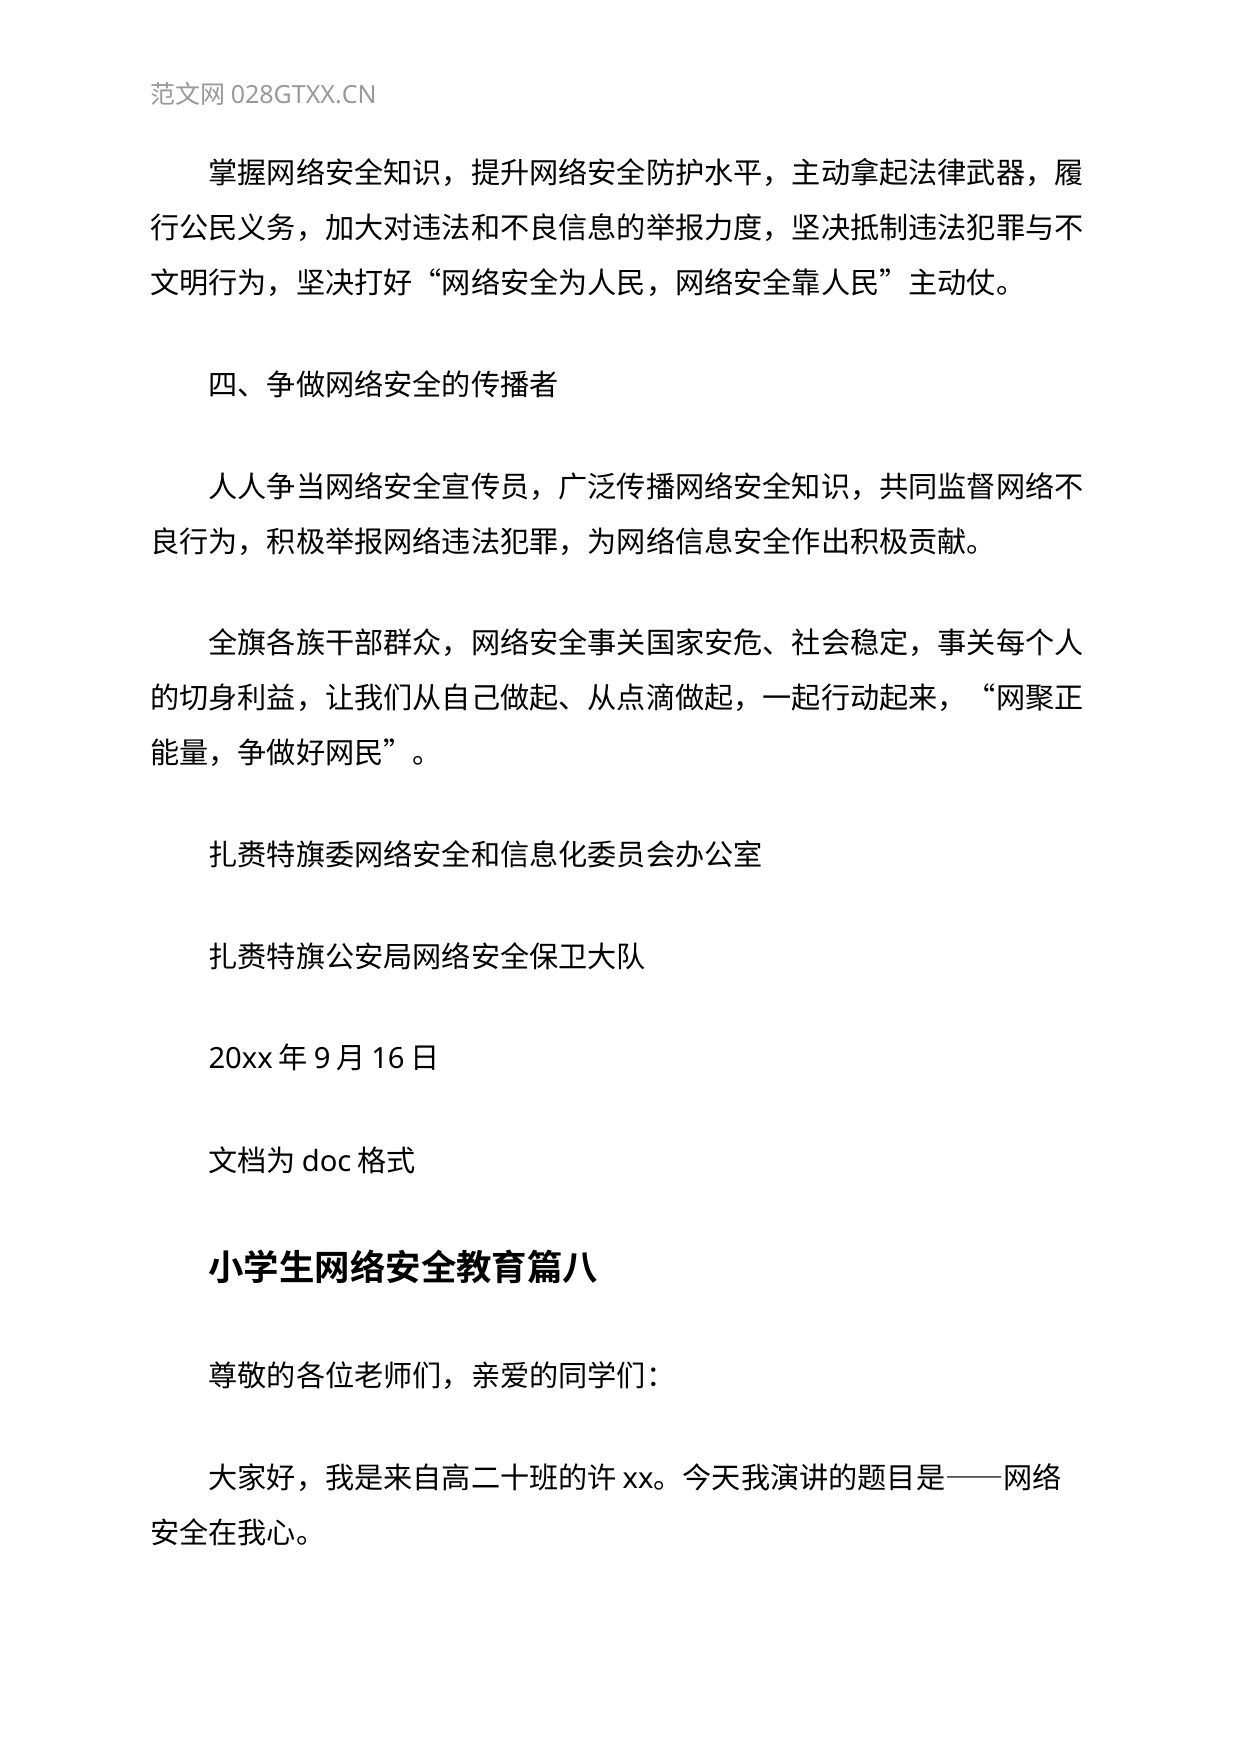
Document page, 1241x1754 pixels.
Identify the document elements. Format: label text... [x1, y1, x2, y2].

text 扎赉特旗公安局网络安全保卫大队 [150, 933, 1090, 976]
text 小学生网络安全教育篇八 [150, 1239, 1090, 1290]
text 尊敬的各位老师们，亲爱的同学们： [150, 1352, 1090, 1395]
text 文档为doc格式 [150, 1137, 1090, 1179]
text 大家好，我是来自高二十班的许xx。今天我演讲的题目是——网络安全在我心。 [150, 1454, 1090, 1552]
text 扎赉特旗委网络安全和信息化委员会办公室 [150, 832, 1090, 874]
text 全旗各族干部群众，网络安全事关国家安危、社会稳定，事关每个人的切身利益，让我们从自己做起、从点滴做起，一起行动起来，“网聚正能量，争做好网民”。 [150, 620, 1090, 772]
text 掌握网络安全知识，提升网络安全防护水平，主动拿起法律武器，履行公民义务，加大对违法和不良信息的举报力度，坚决抵制违法犯罪与不文明行为，坚决打好“网络安全为人民，网络安全靠人民”主动仗。 [150, 150, 1090, 302]
text 20xx年9月16日 [150, 1035, 1090, 1077]
text 人人争当网络安全宣传员，广泛传播网络安全知识，共同监督网络不良行为，积极举报网络违法犯罪，为网络信息安全作出积极贡献。 [150, 463, 1090, 561]
text 四、争做网络安全的传播者 [150, 362, 1090, 404]
